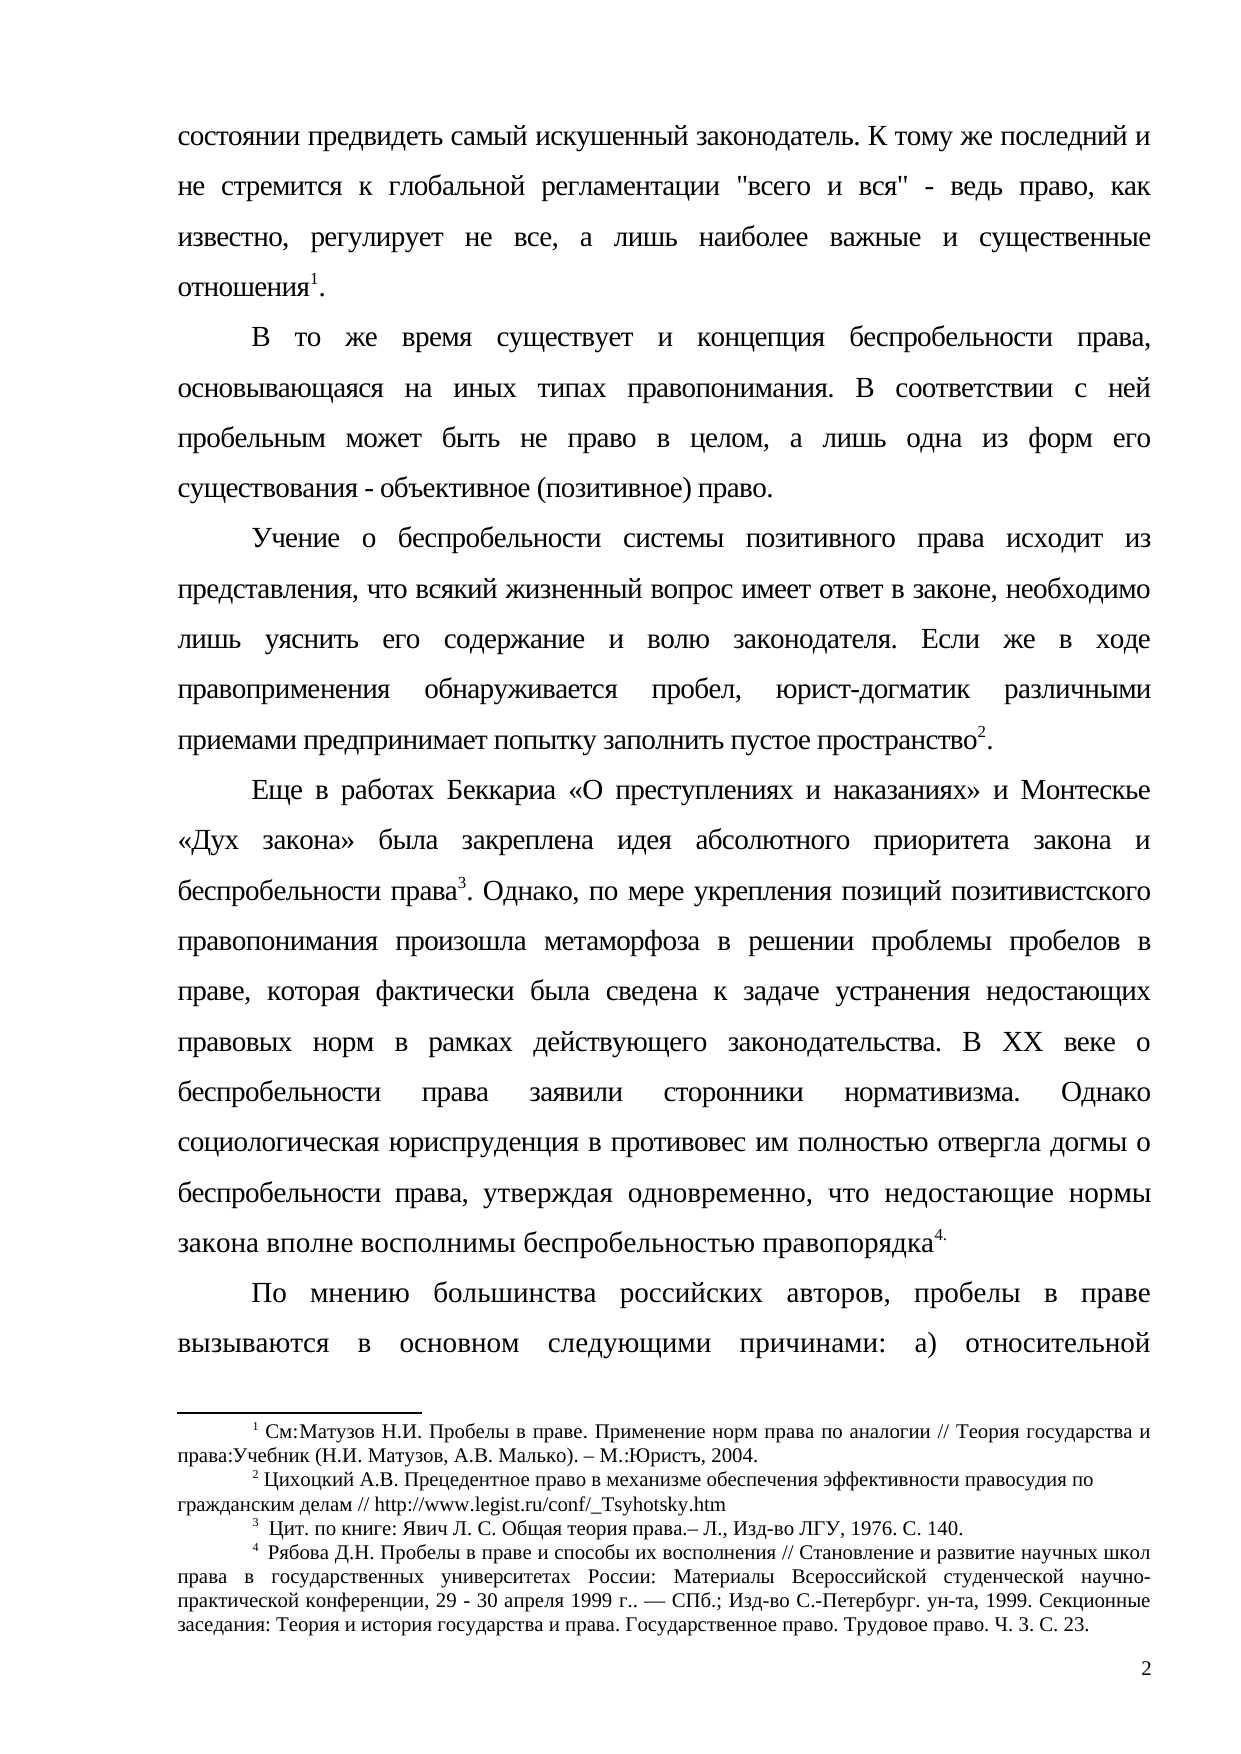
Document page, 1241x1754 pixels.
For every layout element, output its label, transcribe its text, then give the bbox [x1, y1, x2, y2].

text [177, 1275, 1152, 1359]
text Учение о беспробельности системы позитивного права исходит из представления, что всякий жизненный вопрос имеет ответ в законе, необходимо лишь уяснить его содержание и волю законодателя. Если же в ходе правоприменения обнаруживается пробел, юрист-догматик различными приемами предпринимает попытку заполнить пустое пространство. [177, 521, 1152, 755]
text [177, 118, 1152, 303]
text В то же время существует и концепция беспробельности права, основывающаяся на иных типах правопонимания. В соответствии с ней пробельным может быть не право в целом, а лишь одна из форм его существования - объективное (позитивное) право. [177, 319, 1152, 504]
text Еще в работах Беккариа «О преступлениях и наказаниях» и Монтескье «Дух закона» была закреплена идея абсолютного приоритета закона и беспробельности права. Однако, по мере укрепления позиций позитивистского правопонимания произошла метаморфоза в решении проблемы пробелов в праве, которая фактически была сведена к задаче устранения недостающих правовых норм в рамках действующего законодательства. В XX веке о беспробельности права заявили сторонники нормативизма. Однако социологическая юриспруденция в противовес им полностью отвергла догмы о беспробельности права, утверждая одновременно, что недостающие нормы закона вполне восполнимы беспробельностью правопорядка. [177, 772, 1152, 1258]
